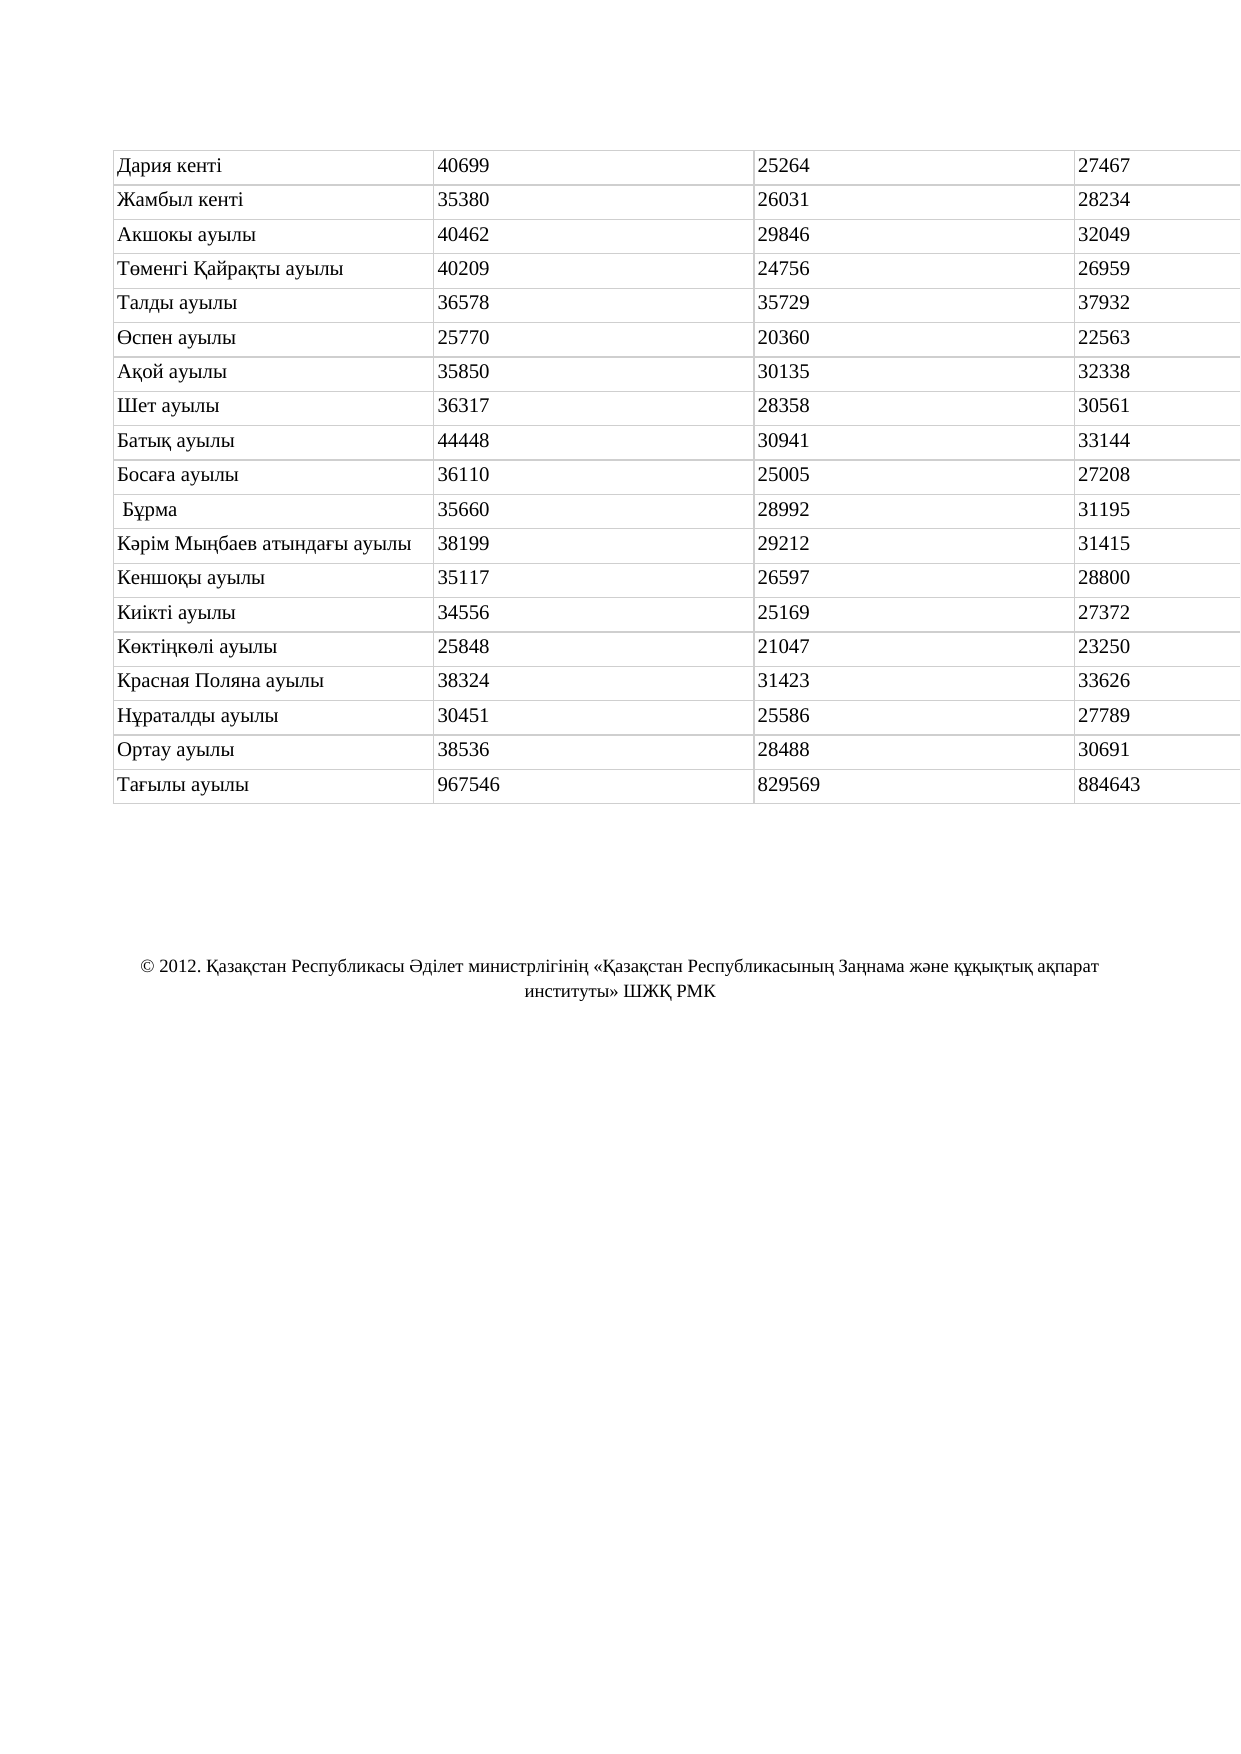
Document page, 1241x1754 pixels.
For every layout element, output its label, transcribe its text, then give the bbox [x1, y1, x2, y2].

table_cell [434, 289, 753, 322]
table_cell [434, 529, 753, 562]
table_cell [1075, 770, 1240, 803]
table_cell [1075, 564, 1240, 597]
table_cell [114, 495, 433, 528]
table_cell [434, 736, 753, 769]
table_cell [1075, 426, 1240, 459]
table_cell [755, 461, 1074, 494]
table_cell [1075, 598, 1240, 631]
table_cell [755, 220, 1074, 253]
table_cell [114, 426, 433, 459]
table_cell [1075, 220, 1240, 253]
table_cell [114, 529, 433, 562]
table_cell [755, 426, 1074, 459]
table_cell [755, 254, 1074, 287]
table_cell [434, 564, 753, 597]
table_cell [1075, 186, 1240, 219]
text © 2012. Қазақстан Республикасы Әділет министрлігінің «Қазақстан Республикасының Заңнама және құқықтық ақпарат институты» ШЖҚ РМК [112, 955, 1128, 1002]
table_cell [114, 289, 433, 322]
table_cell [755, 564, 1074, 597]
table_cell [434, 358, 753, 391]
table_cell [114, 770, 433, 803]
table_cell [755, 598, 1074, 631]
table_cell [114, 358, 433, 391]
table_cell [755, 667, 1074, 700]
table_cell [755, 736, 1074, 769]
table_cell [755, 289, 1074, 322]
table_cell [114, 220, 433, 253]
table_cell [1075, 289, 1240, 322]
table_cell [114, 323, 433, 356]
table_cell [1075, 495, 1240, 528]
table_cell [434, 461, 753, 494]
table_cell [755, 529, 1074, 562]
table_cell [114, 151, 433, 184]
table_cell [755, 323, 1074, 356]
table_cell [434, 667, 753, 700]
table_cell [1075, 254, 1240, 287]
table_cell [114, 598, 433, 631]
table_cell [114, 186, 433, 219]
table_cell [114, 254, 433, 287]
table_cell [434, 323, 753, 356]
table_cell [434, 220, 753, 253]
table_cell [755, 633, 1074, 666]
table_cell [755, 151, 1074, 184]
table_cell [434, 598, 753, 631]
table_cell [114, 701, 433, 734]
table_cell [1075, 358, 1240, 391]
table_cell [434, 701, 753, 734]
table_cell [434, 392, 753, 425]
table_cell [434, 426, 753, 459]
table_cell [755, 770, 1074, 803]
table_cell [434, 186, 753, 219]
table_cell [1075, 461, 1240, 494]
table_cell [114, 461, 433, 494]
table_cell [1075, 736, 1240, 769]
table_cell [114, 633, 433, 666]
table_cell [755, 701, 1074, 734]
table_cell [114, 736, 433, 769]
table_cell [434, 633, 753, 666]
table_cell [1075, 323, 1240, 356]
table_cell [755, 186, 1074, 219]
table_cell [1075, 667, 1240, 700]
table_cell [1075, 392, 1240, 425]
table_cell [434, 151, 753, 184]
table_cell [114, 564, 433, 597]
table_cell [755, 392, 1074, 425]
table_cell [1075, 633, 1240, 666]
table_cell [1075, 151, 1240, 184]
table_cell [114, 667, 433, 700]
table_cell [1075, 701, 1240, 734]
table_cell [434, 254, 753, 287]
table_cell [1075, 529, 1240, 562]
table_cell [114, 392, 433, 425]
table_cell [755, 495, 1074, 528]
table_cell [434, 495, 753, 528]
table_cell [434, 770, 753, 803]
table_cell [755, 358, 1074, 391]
